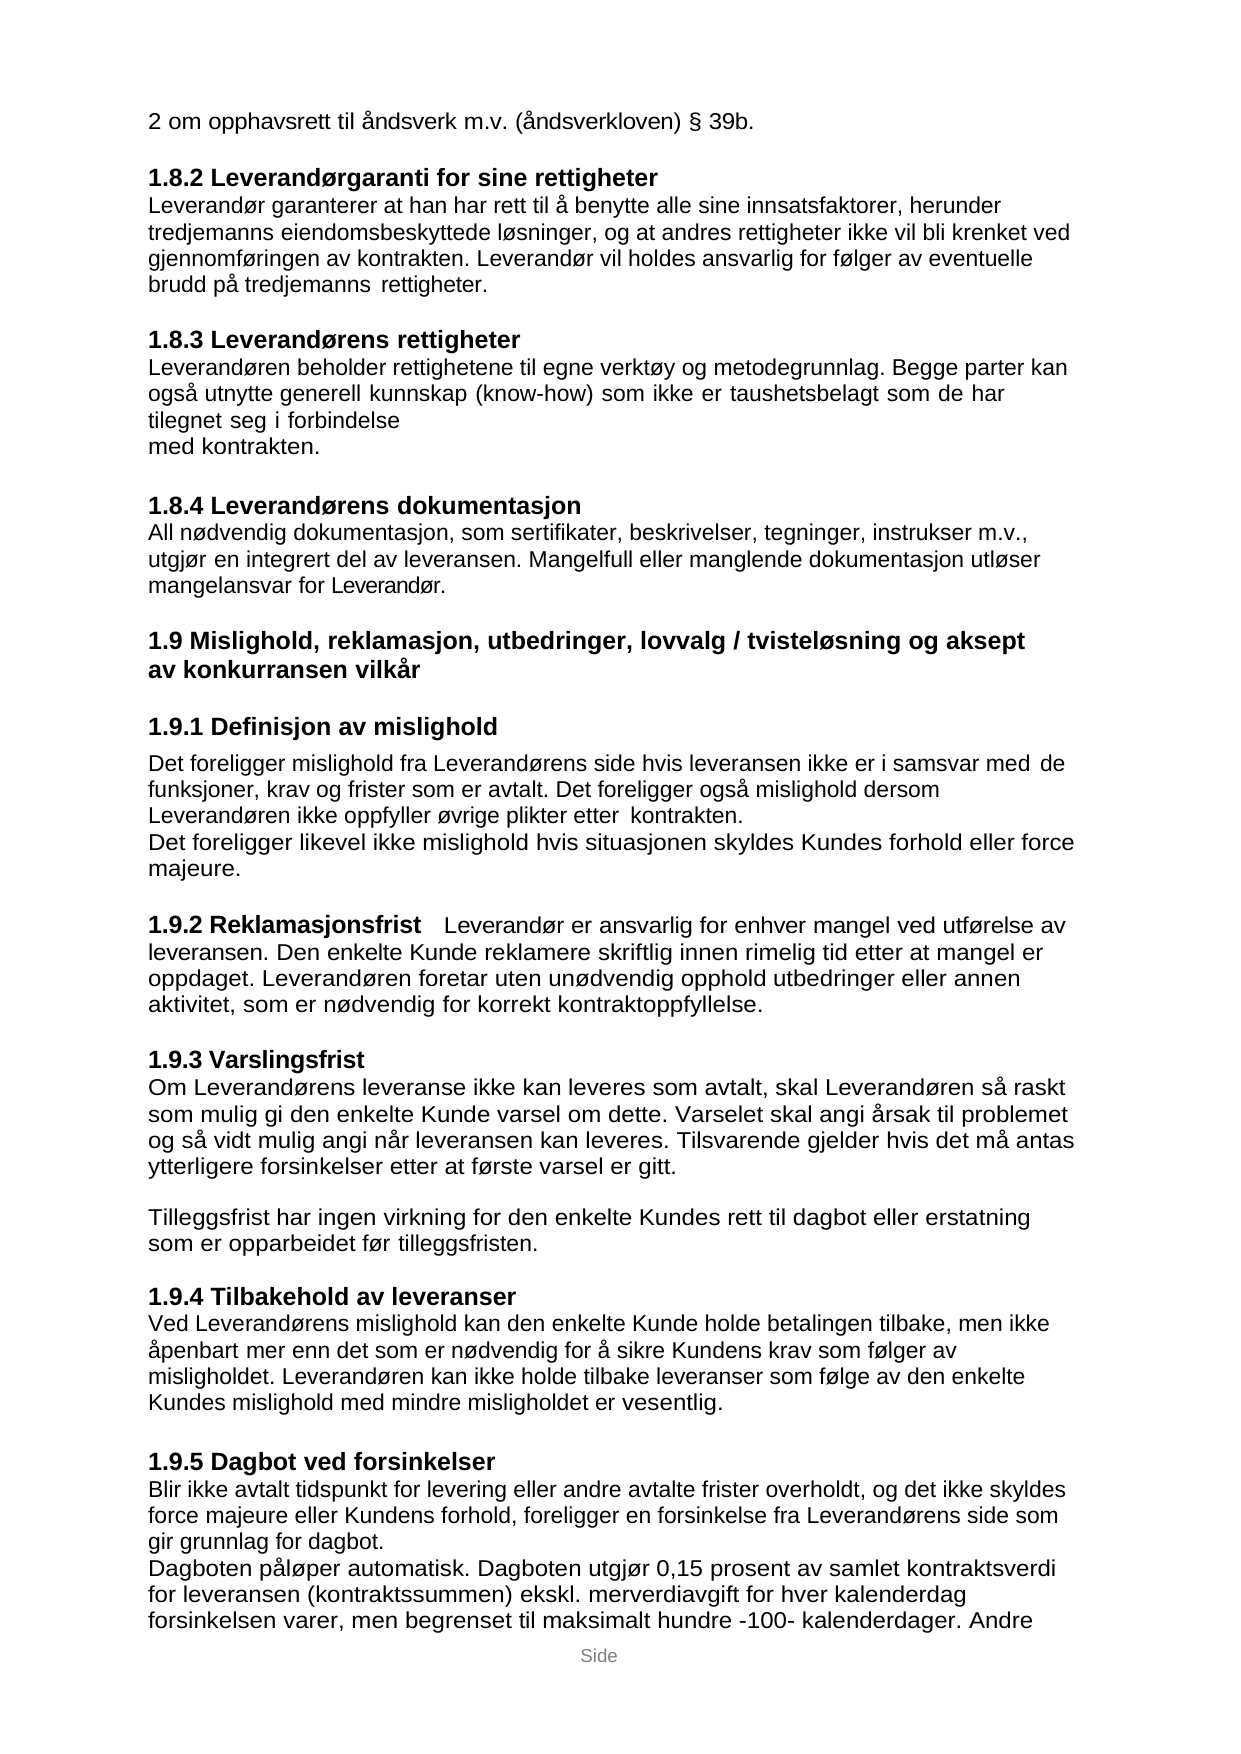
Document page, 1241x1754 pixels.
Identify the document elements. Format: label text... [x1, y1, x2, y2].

list 1.9.4 Tilbakehold av leveranser Ved Leverandørens mislighold kan den enkelte Kunde holde betalingen tilbake, men ikke åpenbart mer enn det som er nødvendig for å sikre Kundens krav som følger av misligholdet. Leverandøren kan ikke holde tilbake leveranser som følge av den enkelte Kundes mislighold med mindre misligholdet er vesentlig. [148, 1281, 1080, 1416]
list med kontrakten. [148, 433, 1080, 459]
list av konkurransen vilkår 1.9.1 Definisjon av mislighold Det foreligger mislighold fra Leverandørens side hvis leveransen ikke er i samsvar med de funksjoner, krav og frister som er avtalt. Det foreligger også mislighold dersom Leverandøren ikke oppfyller øvrige plikter etter kontrakten. [148, 655, 1080, 828]
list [148, 108, 1080, 135]
list 1.9.5 Dagbot ved forsinkelser Blir ikke avtalt tidspunkt for levering eller andre avtalte frister overholdt, og det ikke skyldes force majeure eller Kundens forhold, foreligger en forsinkelse fra Leverandørens side som gir grunnlag for dagbot. [148, 1447, 1080, 1555]
list 1.9.3 Varslingsfrist Om Leverandørens leveranse ikke kan leveres som avtalt, skal Leverandøren så raskt som mulig gi den enkelte Kunde varsel om dette. Varselet skal angi årsak til problemet og så vidt mulig angi når leveransen kan leveres. Tilsvarende gjelder hvis det må antas ytterligere forsinkelser etter at første varsel er gitt. [148, 1045, 1080, 1179]
list 1.8.2 Leverandørgaranti for sine rettigheter Leverandør garanterer at han har rett til å benytte alle sine innsatsfaktorer, herunder tredjemanns eiendomsbeskyttede løsninger, og at andres rettigheter ikke vil bli krenket ved gjennomføringen av kontrakten. Leverandør vil holdes ansvarlig for følger av eventuelle brudd på tredjemanns rettigheter. [148, 163, 1080, 298]
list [148, 1555, 1080, 1634]
list Tilleggsfrist har ingen virkning for den enkelte Kundes rett til dagbot eller erstatning som er opparbeidet før tilleggsfristen. [148, 1203, 1080, 1256]
list Det foreligger likevel ikke mislighold hvis situasjonen skyldes Kundes forhold eller force majeure. [148, 828, 1080, 881]
list 1.9.2 Reklamasjonsfrist Leverandør er ansvarlig for enhver mangel ved utførelse av leveransen. Den enkelte Kunde reklamere skriftlig innen rimelig tid etter at mangel er oppdaget. Leverandøren foretar uten unødvendig opphold utbedringer eller annen aktivitet, som er nødvendig for korrekt kontraktoppfyllelse. [148, 910, 1080, 1018]
list 1.9 Mislighold, reklamasjon, utbedringer, lovvalg / tvisteløsning og aksept [148, 626, 1080, 655]
list 1.8.4 Leverandørens dokumentasjon All nødvendig dokumentasjon, som sertifikater, beskrivelser, tegninger, instrukser m.v., utgjør en integrert del av leveransen. Mangelfull eller manglende dokumentasjon utløser mangelansvar for Leverandør. [148, 491, 1080, 598]
list 1.8.3 Leverandørens rettigheter Leverandøren beholder rettighetene til egne verktøy og metodegrunnlag. Begge parter kan også utnytte generell kunnskap (know-how) som ikke er taushetsbelagt som de har tilegnet seg i forbindelse [148, 325, 1080, 433]
